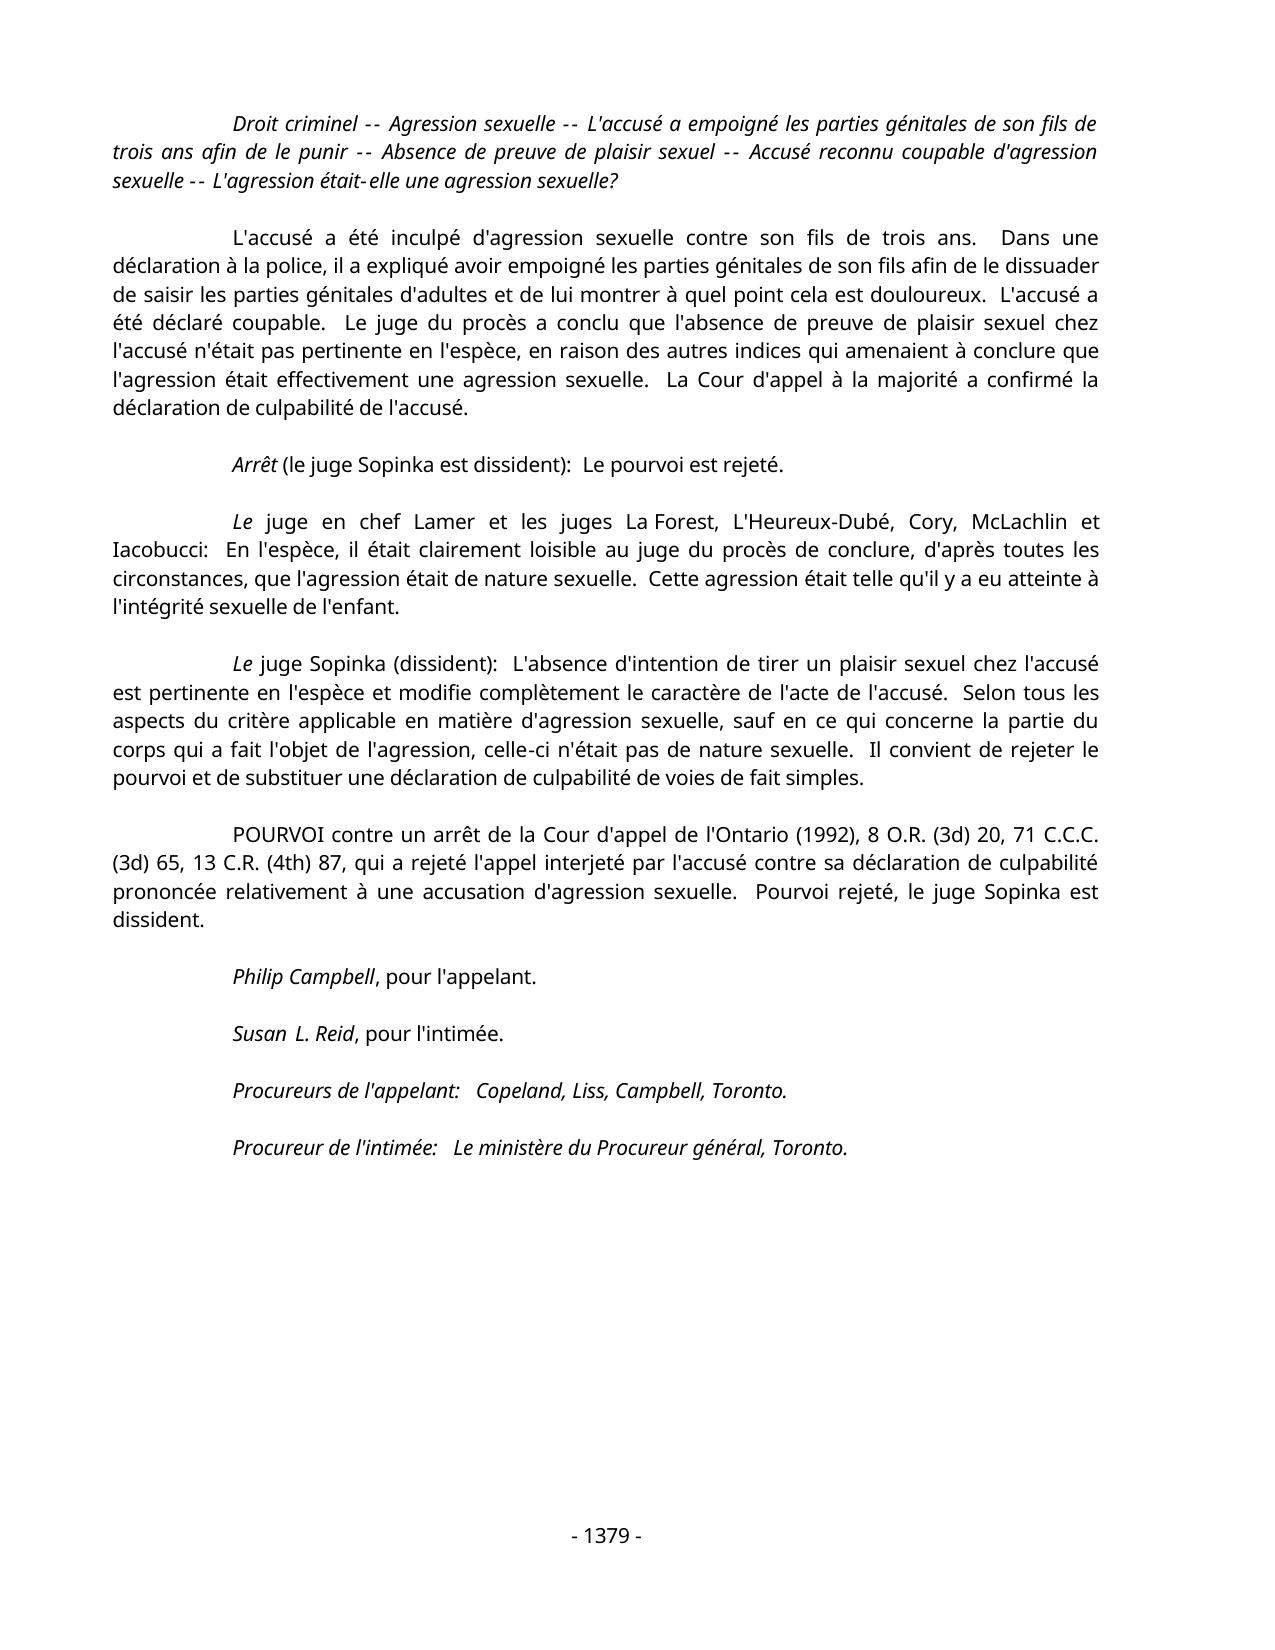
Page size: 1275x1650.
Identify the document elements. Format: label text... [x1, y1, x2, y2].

text L'accusé a été inculpé d'agression sexuelle contre son fils de trois ans. Dans une déclaration à la police, il a expliqué avoir empoigné les parties génitales de son fils afin de le dissuader de saisir les parties génitales d'adultes et de lui montrer à quel point cela est douloureux. L'accusé a été déclaré coupable. Le juge du procès a conclu que l'absence de preuve de plaisir sexuel chez l'accusé n'était pas pertinente en l'espèce, en raison des autres indices qui amenaient à conclure que l'agression était effectivement une agression sexuelle. La Cour d'appel à la majorité a confirmé la déclaration de culpabilité de l'accusé. [112, 223, 1100, 422]
text Le juge en chef Lamer et les juges La Forest, L'Heureux-Dubé, Cory, McLachlin et Iacobucci: En l'espèce, il était clairement loisible au juge du procès de conclure, d'après toutes les circonstances, que l'agression était de nature sexuelle. Cette agression était telle qu'il y a eu atteinte à l'intégrité sexuelle de l'enfant. [112, 507, 1100, 621]
text Droit criminel -- Agression sexuelle -- L'accusé a empoigné les parties génitales de son fils de trois ans afin de le punir -- Absence de preuve de plaisir sexuel -- Accusé reconnu coupable d'agression sexuelle -- L'agression était-elle une agression sexuelle? [112, 109, 1100, 194]
text POURVOI contre un arrêt de la Cour d'appel de l'Ontario (1992), 8 O.R. (3d) 20, 71 C.C.C. (3d) 65, 13 C.R. (4th) 87, qui a rejeté l'appel interjeté par l'accusé contre sa déclaration de culpabilité prononcée relativement à une accusation d'agression sexuelle. Pourvoi rejeté, le juge Sopinka est dissident. [112, 820, 1100, 934]
text Susan L. Reid, pour l'intimée. [112, 1019, 1100, 1047]
text Philip Campbell, pour l'appelant. [112, 962, 1100, 991]
text Procureur de l'intimée: Le ministère du Procureur général, Toronto. [112, 1133, 1100, 1161]
text Le juge Sopinka (dissident): L'absence d'intention de tirer un plaisir sexuel chez l'accusé est pertinente en l'espèce et modifie complètement le caractère de l'acte de l'accusé. Selon tous les aspects du critère applicable en matière d'agression sexuelle, sauf en ce qui concerne la partie du corps qui a fait l'objet de l'agression, celle-ci n'était pas de nature sexuelle. Il convient de rejeter le pourvoi et de substituer une déclaration de culpabilité de voies de fait simples. [112, 649, 1100, 792]
text Arrêt (le juge Sopinka est dissident): Le pourvoi est rejeté. [112, 450, 1100, 479]
text Procureurs de l'appelant: Copeland, Liss, Campbell, Toronto. [112, 1076, 1100, 1104]
